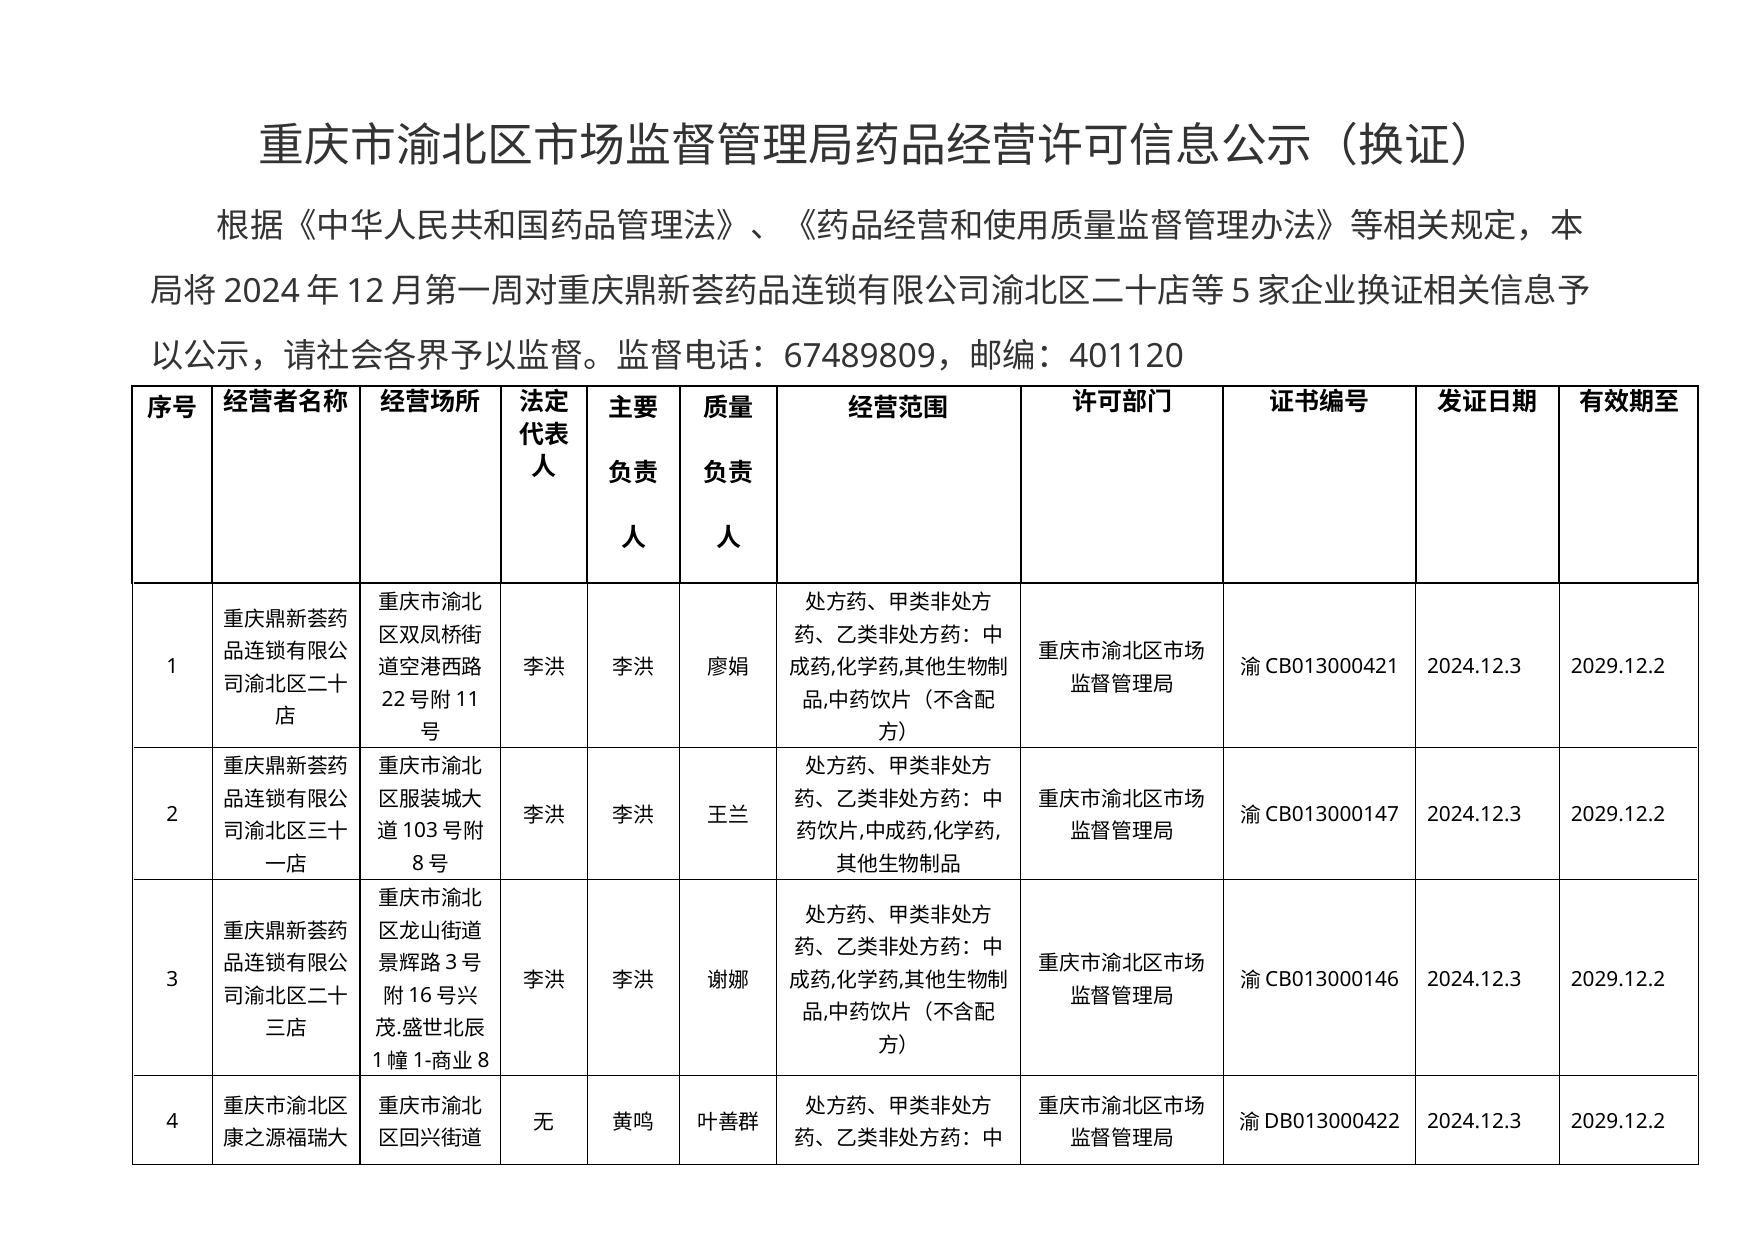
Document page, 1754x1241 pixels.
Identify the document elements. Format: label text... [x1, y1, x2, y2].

table_cell 重庆市渝北区市场监督管理局 [1021, 1076, 1223, 1164]
table_cell 李洪 [501, 880, 587, 1075]
table_cell 2029.12.2 [1560, 879, 1698, 1075]
table_cell 渝CB013000146 [1224, 880, 1415, 1075]
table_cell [777, 1076, 1020, 1164]
table_header 发证日期 [1417, 387, 1558, 582]
table_cell 处方药、甲类非处方药、乙类非处方药：中药饮片,中成药,化学药,其他生物制品 [777, 748, 1020, 879]
table_header 质量负责人 [681, 387, 776, 582]
table_cell 2029.12.2 [1560, 1075, 1698, 1164]
table_header 许可部门 [1022, 387, 1222, 582]
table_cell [213, 1076, 359, 1164]
table_cell 李洪 [588, 584, 679, 747]
table_cell 1 [133, 583, 212, 747]
table_cell 重庆市渝北区市场监督管理局 [1021, 748, 1223, 879]
table_cell 重庆市渝北区市场监督管理局 [1021, 584, 1223, 747]
table_cell 黄鸣 [588, 1076, 679, 1164]
table_cell 处方药、甲类非处方药、乙类非处方药：中成药,化学药,其他生物制品,中药饮片（不含配方） [777, 584, 1020, 747]
table_cell 2024.12.3 [1416, 584, 1559, 747]
table_cell 王兰 [680, 748, 776, 879]
table_cell 3 [133, 880, 212, 1075]
table_header 法定代表人 [502, 387, 586, 582]
table_header 有效期至 [1560, 387, 1697, 582]
table_cell 处方药、甲类非处方药、乙类非处方药：中成药,化学药,其他生物制品,中药饮片（不含配方） [777, 880, 1020, 1075]
table_cell 李洪 [501, 748, 587, 879]
table_header 主要负责人 [588, 387, 679, 582]
table_cell 2029.12.2 [1560, 584, 1698, 747]
table_cell 渝DB013000422 [1224, 1076, 1415, 1164]
table_cell 李洪 [588, 880, 679, 1075]
text 根据《中华人民共和国药品管理法》、《药品经营和使用质量监督管理办法》等相关规定，本局将2024年12月第一周对重庆鼎新荟药品连锁有限公司渝北区二十店等5家企业换证相关信息予以公示，请社会各界予以监督。监督电话：67489809，邮编：401120 [150, 190, 1604, 385]
table_cell 李洪 [501, 584, 587, 747]
table_cell 重庆市渝北区龙山街道景辉路3号附16号兴茂.盛世北辰1幢1-商业8 [361, 880, 500, 1075]
table_header 经营场所 [361, 387, 500, 582]
table_header 证书编号 [1224, 387, 1415, 582]
table_cell 2 [133, 748, 212, 879]
table_cell 重庆市渝北区市场监督管理局 [1021, 880, 1223, 1075]
table_cell 2024.12.3 [1416, 880, 1559, 1075]
table_cell 4 [133, 1076, 212, 1164]
table_cell 李洪 [588, 748, 679, 879]
table_cell 2029.12.2 [1560, 747, 1698, 879]
table_header 序号 [133, 387, 211, 582]
table_cell 重庆鼎新荟药品连锁有限公司渝北区二十店 [213, 584, 359, 747]
table_cell 2024.12.3 [1416, 1076, 1559, 1164]
table_cell 叶善群 [680, 1076, 776, 1164]
table_cell 2024.12.3 [1416, 748, 1559, 879]
table_cell 渝CB013000147 [1224, 748, 1415, 879]
text 重庆市渝北区市场监督管理局药品经营许可信息公示（换证） [150, 93, 1604, 190]
table_cell 重庆市渝北区双凤桥街道空港西路22号附11号 [361, 584, 500, 747]
table_cell 无 [501, 1076, 587, 1164]
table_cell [361, 1076, 500, 1164]
table_cell 重庆鼎新荟药品连锁有限公司渝北区二十三店 [213, 880, 359, 1075]
table_cell 重庆市渝北区服装城大道103号附8号 [361, 748, 500, 879]
table_cell 廖娟 [680, 584, 776, 747]
table_cell 谢娜 [680, 880, 776, 1075]
table_header 经营范围 [778, 387, 1020, 582]
table_cell 重庆鼎新荟药品连锁有限公司渝北区三十一店 [213, 748, 359, 879]
table_header 经营者名称 [213, 387, 359, 582]
table_cell 渝CB013000421 [1224, 584, 1415, 747]
